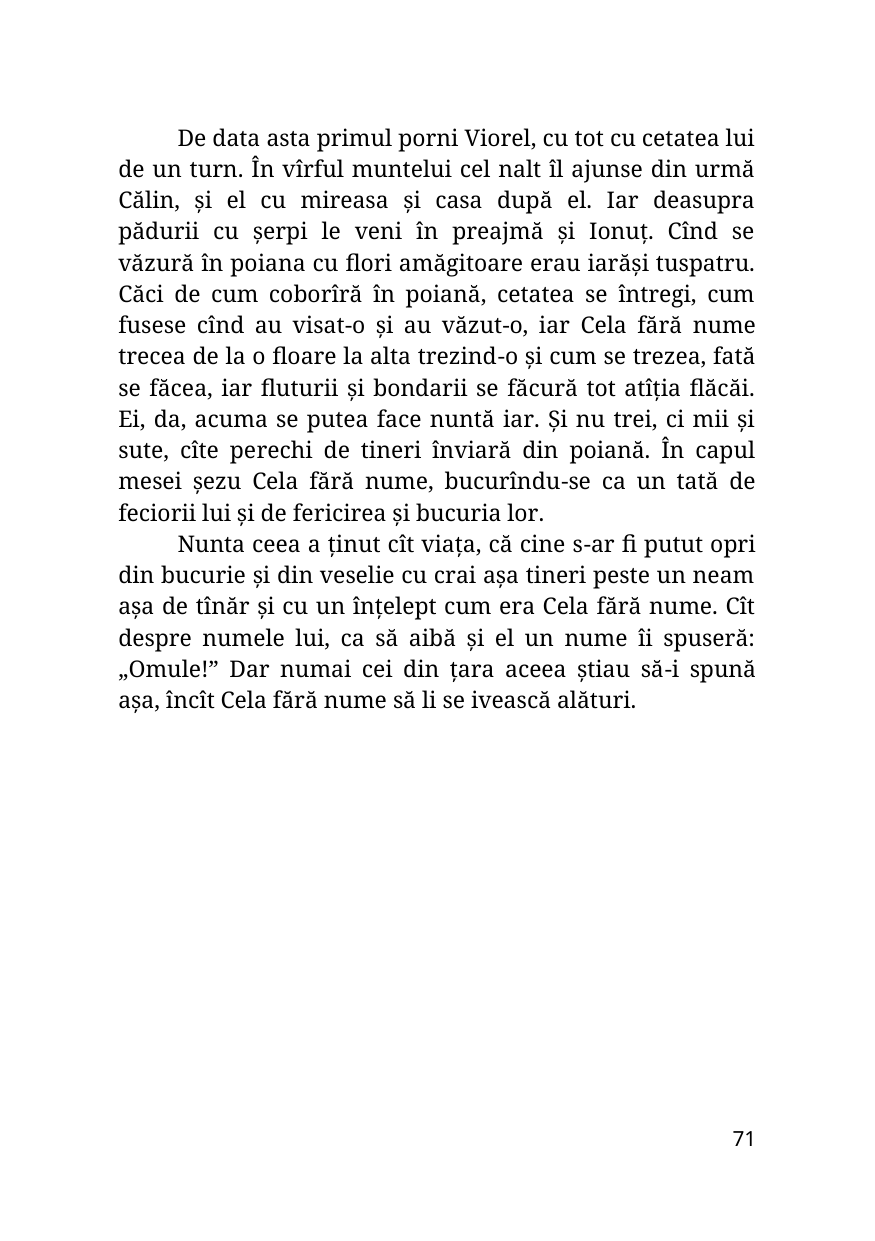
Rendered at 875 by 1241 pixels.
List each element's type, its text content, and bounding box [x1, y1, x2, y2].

text Nunta ceea a ţinut cît viaţa, că cine s-ar fi putut opri din bucurie şi din veselie cu crai aşa tineri peste un neam aşa de tînăr şi cu un înţelept cum era Cela fără nume. Cît despre numele lui, ca să aibă şi el un nume îi spuseră: „Omule!” Dar numai cei din ţara aceea ştiau să-i spună aşa, încît Cela fără nume să li se ivească alături. [118, 528, 756, 715]
text De data asta primul porni Viorel, cu tot cu cetatea lui de un turn. În vîrful muntelui cel nalt îl ajunse din urmă Călin, şi el cu mireasa şi casa după el. Iar deasupra pădurii cu şerpi le veni în preajmă şi Ionuţ. Cînd se văzură în poiana cu flori amăgitoare erau iarăşi tuspatru. Căci de cum coborîră în poiană, cetatea se întregi, cum fusese cînd au visat-o şi au văzut-o, iar Cela fără nume trecea de la o floare la alta trezind-o şi cum se trezea, fată se făcea, iar fluturii şi bondarii se făcură tot atîţia flăcăi. Ei, da, acuma se putea face nuntă iar. Şi nu trei, ci mii şi sute, cîte perechi de tineri înviară din poiană. În capul mesei şezu Cela fără nume, bucurîndu-se ca un tată de feciorii lui şi de fericirea şi bucuria lor. [118, 122, 756, 528]
